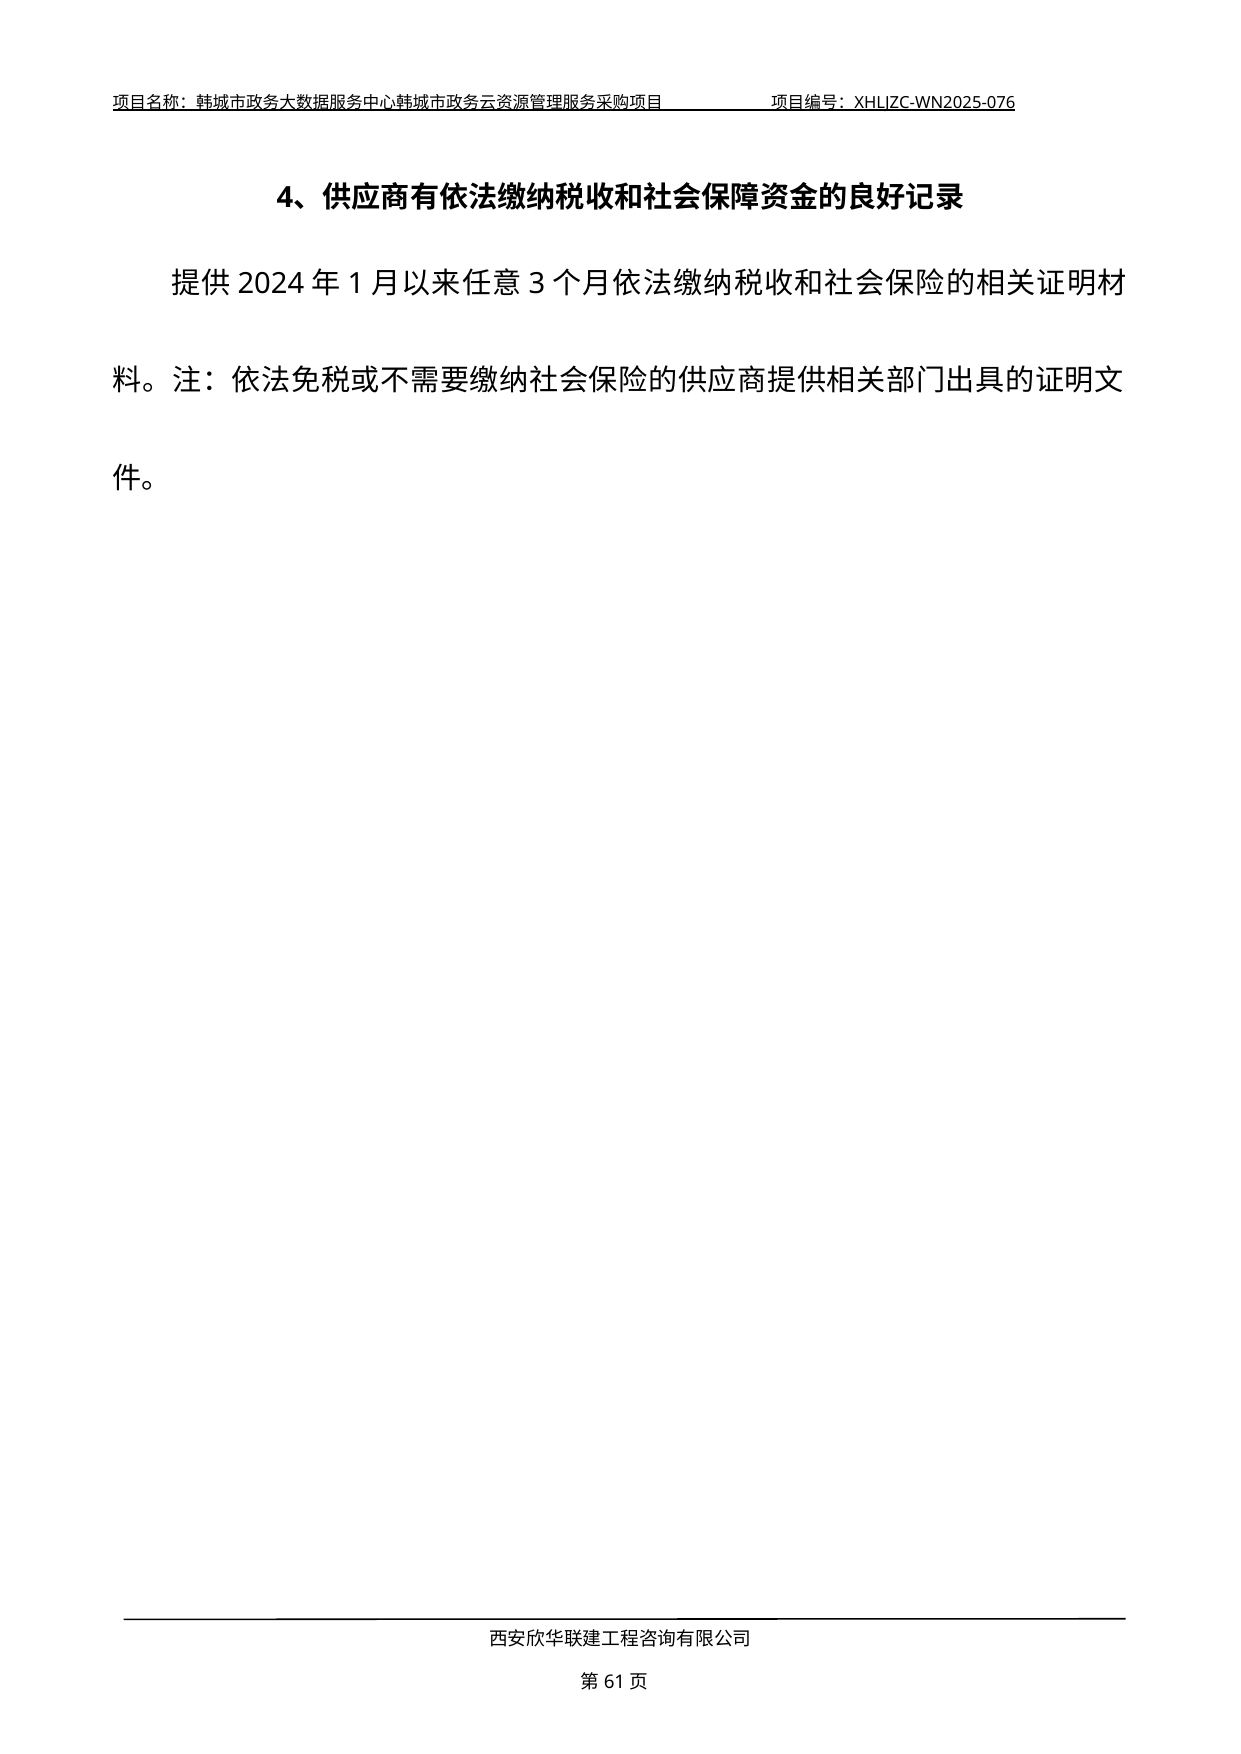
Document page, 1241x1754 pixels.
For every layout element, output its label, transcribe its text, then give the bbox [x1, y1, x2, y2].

text 提供2024年1月以来任意3个月依法缴纳税收和社会保险的相关证明材料。注：依法免税或不需要缴纳社会保险的供应商提供相关部门出具的证明文件。 [112, 248, 1128, 508]
text 4、供应商有依法缴纳税收和社会保障资金的良好记录 [112, 162, 1128, 227]
